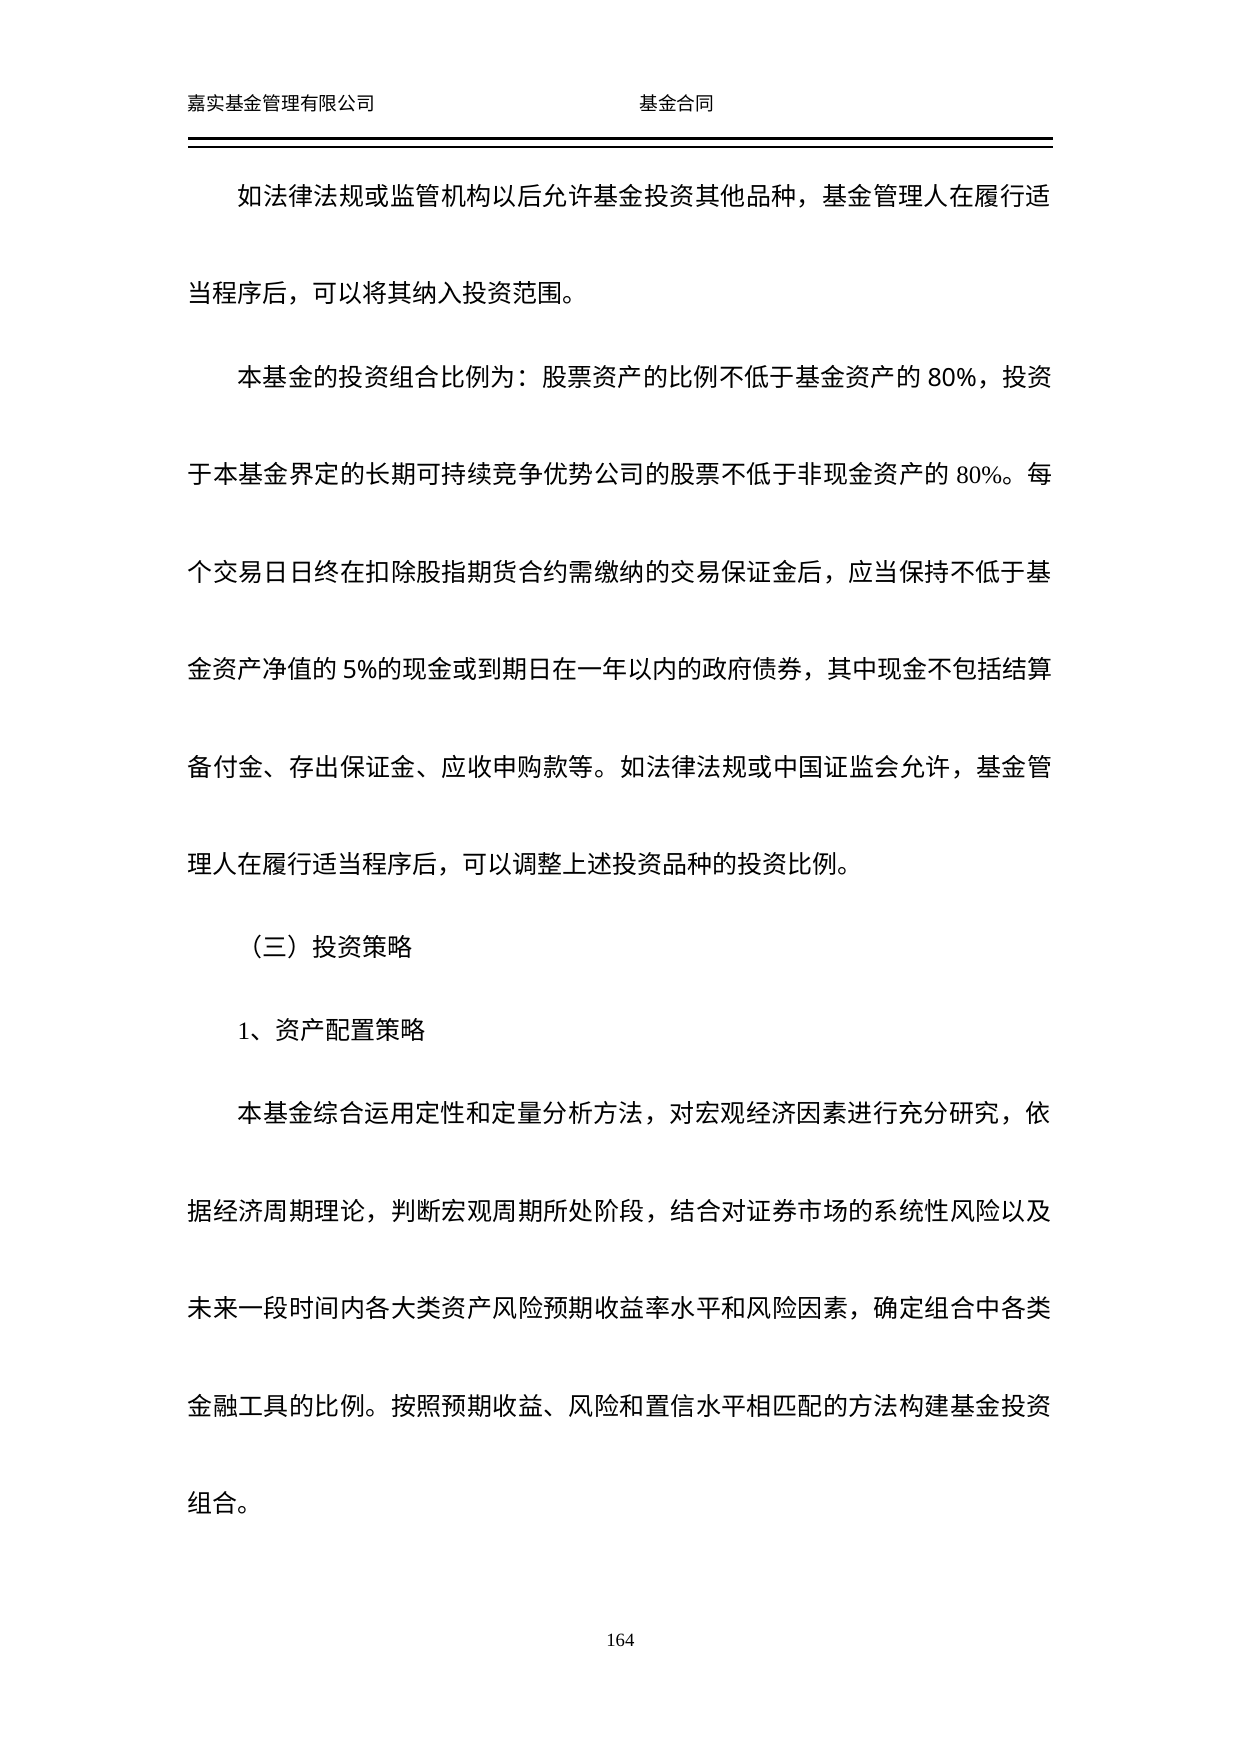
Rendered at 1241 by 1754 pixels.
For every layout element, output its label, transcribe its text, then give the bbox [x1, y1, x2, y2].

text （三）投资策略 [187, 913, 1053, 978]
text 本基金的投资组合比例为：股票资产的比例不低于基金资产的80%，投资于本基金界定的长期可持续竞争优势公司的股票不低于非现金资产的80%。每个交易日日终在扣除股指期货合约需缴纳的交易保证金后，应当保持不低于基金资产净值的5%的现金或到期日在一年以内的政府债券，其中现金不包括结算备付金、存出保证金、应收申购款等。如法律法规或中国证监会允许，基金管理人在履行适当程序后，可以调整上述投资品种的投资比例。 [187, 343, 1053, 895]
text 本基金综合运用定性和定量分析方法，对宏观经济因素进行充分研究，依据经济周期理论，判断宏观周期所处阶段，结合对证券市场的系统性风险以及未来一段时间内各大类资产风险预期收益率水平和风险因素，确定组合中各类金融工具的比例。按照预期收益、风险和置信水平相匹配的方法构建基金投资组合。 [187, 1079, 1053, 1534]
text 如法律法规或监管机构以后允许基金投资其他品种，基金管理人在履行适当程序后，可以将其纳入投资范围。 [187, 162, 1053, 324]
text 1、资产配置策略 [187, 996, 1053, 1061]
